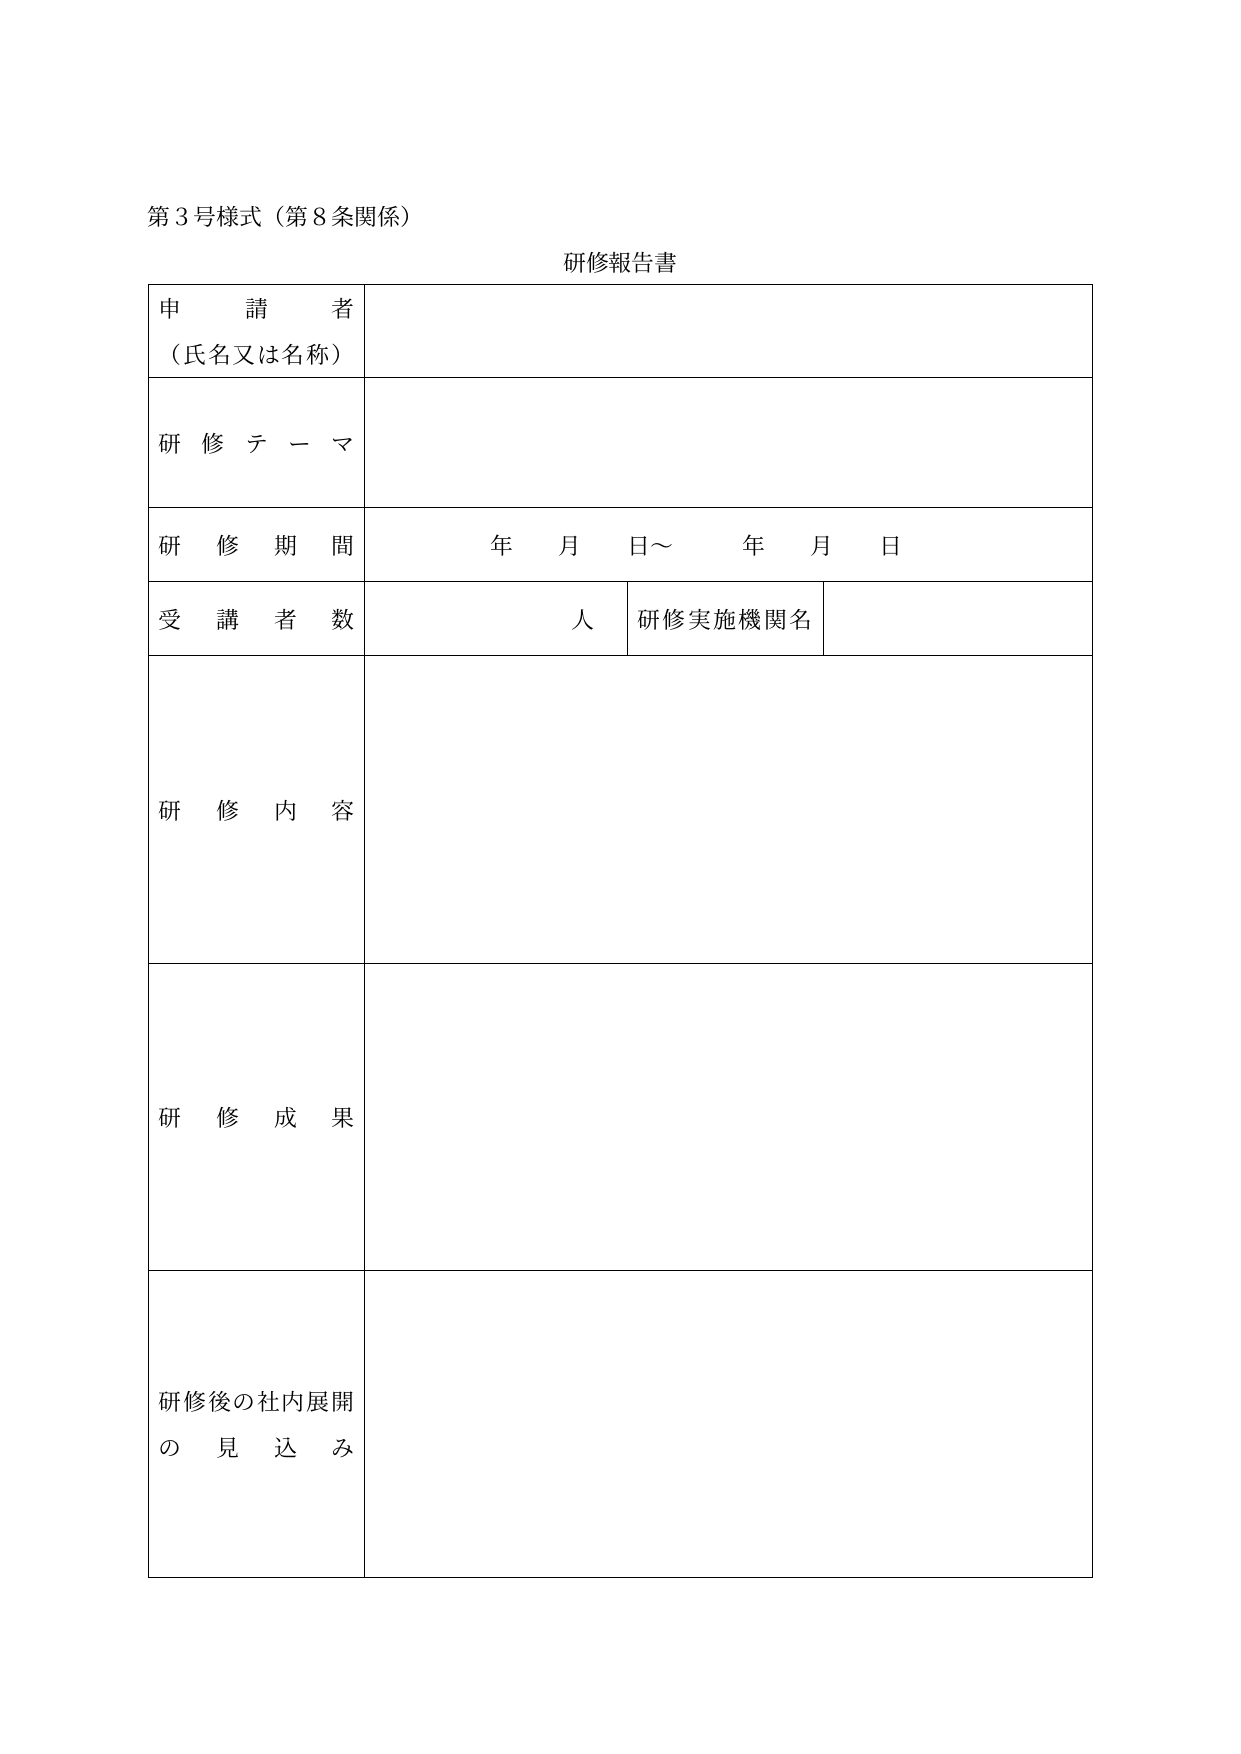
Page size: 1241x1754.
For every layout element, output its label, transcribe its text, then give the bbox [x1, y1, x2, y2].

table_cell 年 月 日～ 年 月 日 [365, 508, 1092, 581]
table_header [365, 285, 1092, 377]
table_cell 受講者数 [149, 582, 364, 655]
table_cell 人 [365, 582, 627, 655]
table_cell 研修成果 [149, 964, 364, 1269]
text 研修報告書 [148, 238, 1092, 284]
table_header 申請者 （氏名又は名称） [149, 285, 364, 377]
table_cell 研修実施機関名 [628, 582, 823, 655]
table_cell [365, 1271, 1092, 1577]
table_cell 研修期間 [149, 508, 364, 581]
table_cell 研修後の社内展開の見込み [149, 1271, 364, 1577]
table_cell [365, 964, 1092, 1269]
text 第３号様式（第８条関係） [148, 192, 1092, 238]
table_cell [824, 582, 1092, 655]
table_cell [365, 378, 1092, 507]
table_cell [365, 656, 1092, 962]
table_cell 研修内容 [149, 656, 364, 962]
table_cell 研修テーマ [149, 378, 364, 507]
